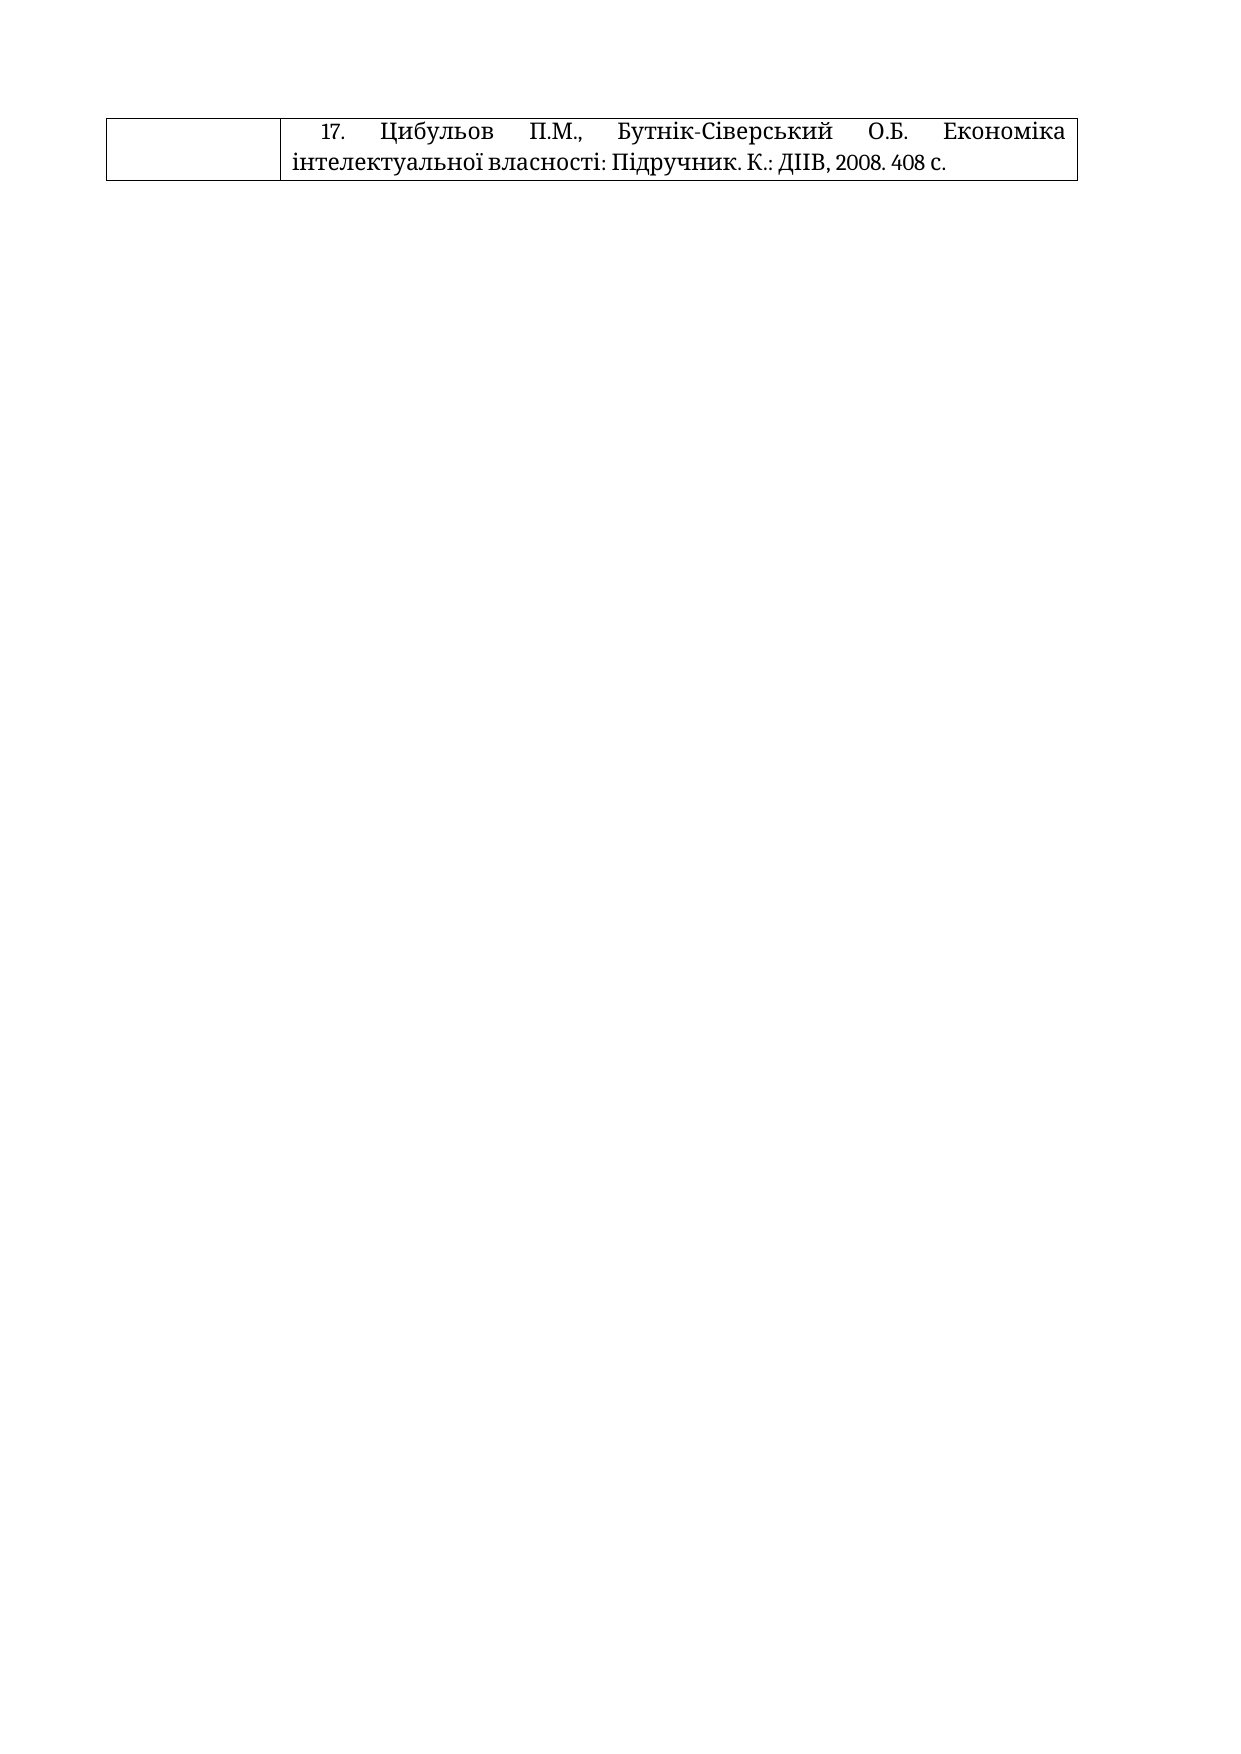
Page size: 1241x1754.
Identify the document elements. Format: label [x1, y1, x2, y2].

table_cell [107, 119, 280, 179]
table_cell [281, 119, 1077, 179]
